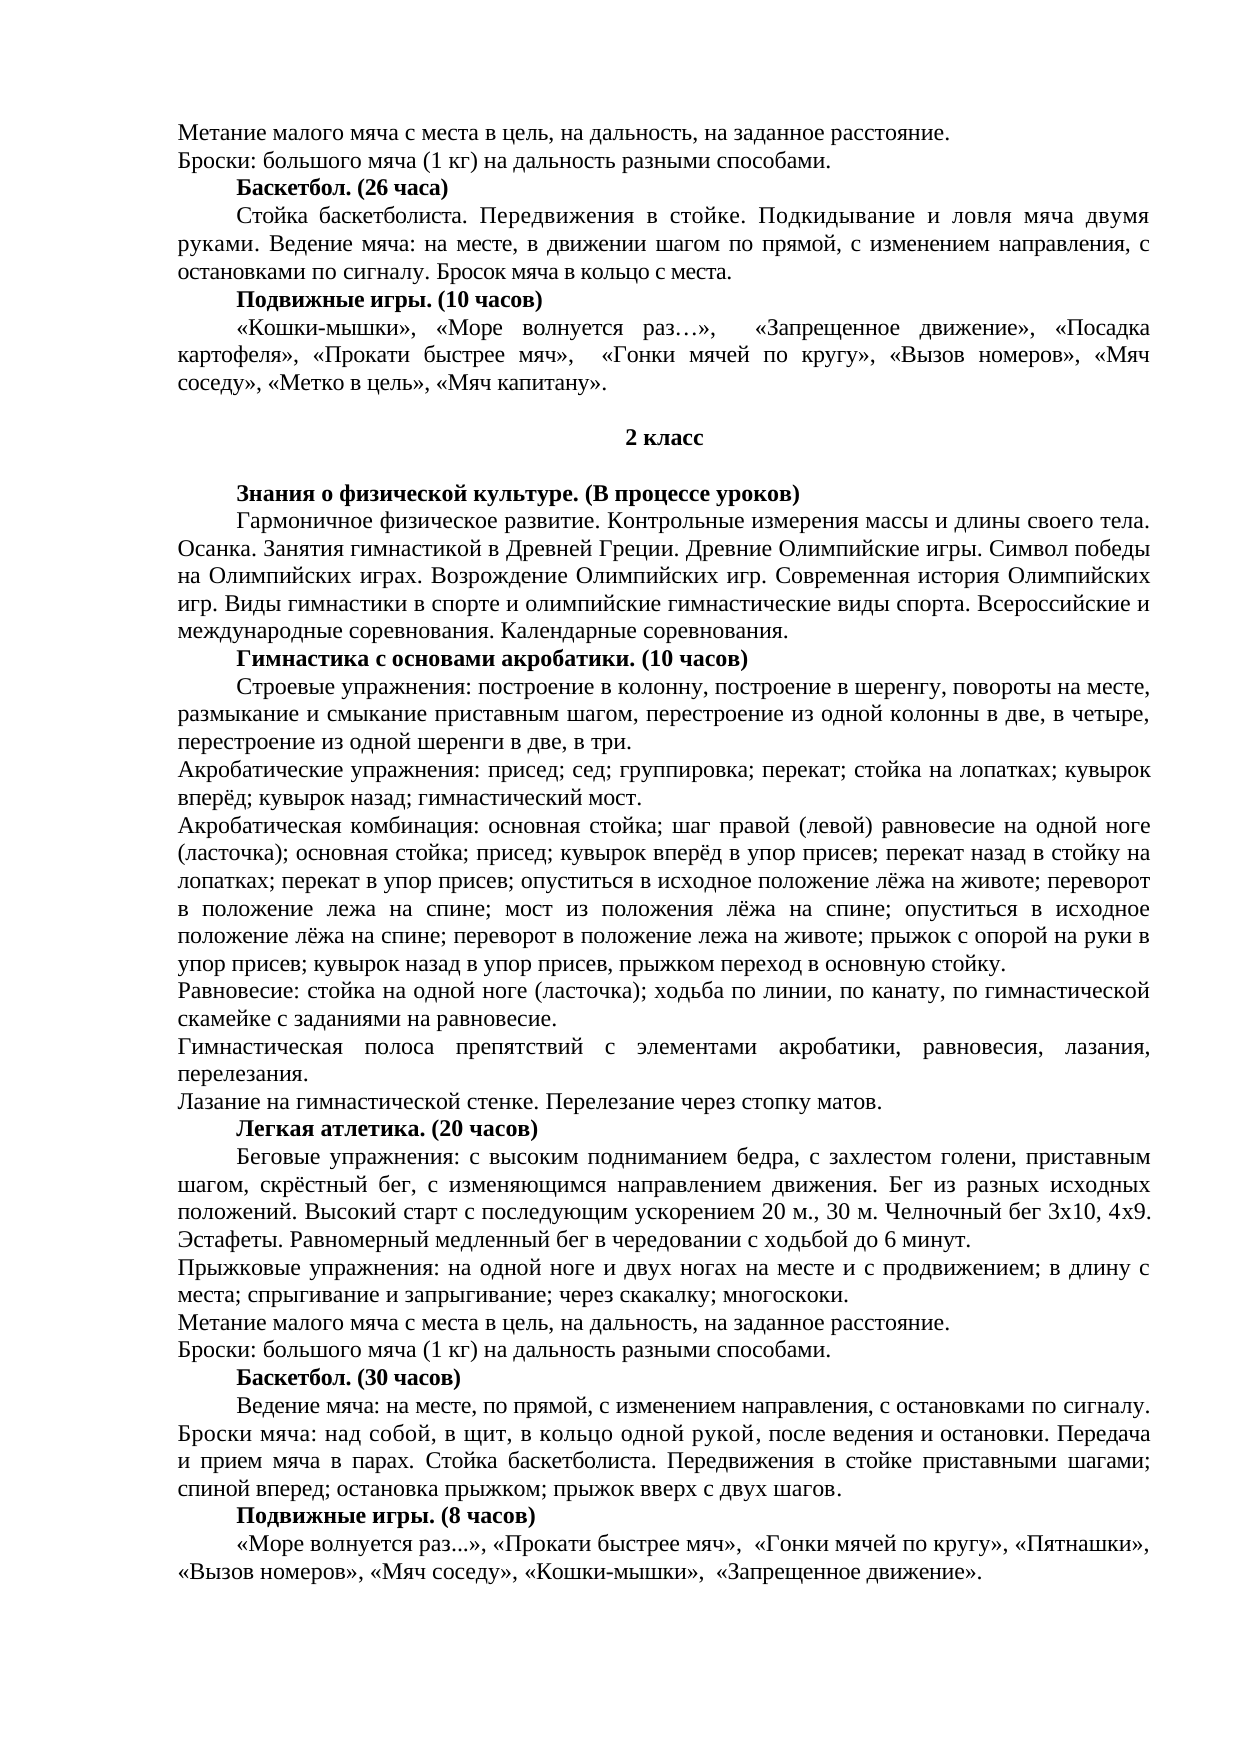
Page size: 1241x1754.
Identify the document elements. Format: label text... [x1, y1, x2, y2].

text Строевые упражнения: построение в колонну, построение в шеренгу, повороты на месте, размыкание и смыкание приставным шагом, перестроение из одной колонны в две, в четыре, перестроение из одной шеренги в две, в три. [177, 672, 1152, 754]
text Акробатические упражнения: присед; сед; группировка; перекат; стойка на лопатках; кувырок вперёд; кувырок назад; гимнастический мост. [177, 755, 1152, 810]
text Броски: большого мяча (1 кг) на дальность разными способами. [177, 146, 1152, 173]
text Баскетбол. (26 часа) [177, 173, 1149, 201]
text Метание малого мяча с места в цель, на дальность, на заданное расстояние. [177, 1308, 1152, 1335]
text Броски: большого мяча (1 кг) на дальность разными способами. [177, 1335, 1152, 1363]
text Акробатическая комбинация: основная стойка; шаг правой (левой) равновесие на одной ноге (ласточка); основная стойка; присед; кувырок вперёд в упор присев; перекат назад в стойку на лопатках; перекат в упор присев; опуститься в исходное положение лёжа на животе; переворот в положение лежа на спине; мост из положения лёжа на спине; опуститься в исходное положение лёжа на спине; переворот в положение лежа на животе; прыжок с опорой на руки в упор присев; кувырок назад в упор присев, прыжком переход в основную стойку. [177, 811, 1152, 976]
text Стойка баскетболиста. Передвижения в стойке. Подкидывание и ловля мяча двумя руками. Ведение мяча: на месте, в движении шагом по прямой, с изменением направления, с остановками по сигналу. Бросок мяча в кольцо с места. [177, 201, 1151, 284]
text Равновесие: стойка на одной ноге (ласточка); ходьба по линии, по канату, по гимнастической скамейке с заданиями на равновесие. [177, 976, 1152, 1032]
text Гимнастика с основами акробатики. (10 часов) [177, 644, 1152, 672]
text Гармоничное физическое развитие. Контрольные измерения массы и длины своего тела. Осанка. Занятия гимнастикой в Древней Греции. Древние Олимпийские игры. Символ победы на Олимпийских играх. Возрождение Олимпийских игр. Современная история Олимпийских игр. Виды гимнастики в спорте и олимпийские гимнастические виды спорта. Всероссийские и международные соревнования. Календарные соревнования. [177, 506, 1152, 644]
text «Море волнуется раз...», «Прокати быстрее мяч», «Гонки мячей по кругу», «Пятнашки», «Вызов номеров», «Мяч соседу», «Кошки-мышки», «Запрещенное движение». [177, 1529, 1152, 1584]
text Баскетбол. (30 часов) [177, 1363, 1149, 1391]
text Подвижные игры. (10 часов) [236, 285, 1151, 312]
text Легкая атлетика. (20 часов) [177, 1114, 1152, 1142]
text 2 класс [177, 423, 1152, 451]
text «Кошки-мышки», «Море волнуется раз…», «Запрещенное движение», «Посадка картофеля», «Прокати быстрее мяч», «Гонки мячей по кругу», «Вызов номеров», «Мяч соседу», «Метко в цель», «Мяч капитану». [177, 313, 1151, 396]
text Прыжковые упражнения: на одной ноге и двух ногах на месте и с продвижением; в длину с места; спрыгивание и запрыгивание; через скакалку; многоскоки. [177, 1252, 1152, 1308]
text Подвижные игры. (8 часов) [177, 1501, 1152, 1529]
text Гимнастическая полоса препятствий с элементами акробатики, равновесия, лазания, перелезания. [177, 1032, 1152, 1087]
text Метание малого мяча с места в цель, на дальность, на заданное расстояние. [177, 118, 1152, 146]
text Беговые упражнения: с высоким подниманием бедра, с захлестом голени, приставным шагом, скрёстный бег, с изменяющимся направлением движения. Бег из разных исходных положений. Высокий старт с последующим ускорением 20 м., 30 м. Челночный бег 3х10, 4x9. Эстафеты. Равномерный медленный бег в чередовании с ходьбой до 6 минут. [177, 1142, 1152, 1252]
text Ведение мяча: на месте, по прямой, с изменением направления, с остановками по сигналу. Броски мяча: над собой, в щит, в кольцо одной рукой, после ведения и остановки. Передача и прием мяча в парах. Стойка баскетболиста. Передвижения в стойке приставными шагами; спиной вперед; остановка прыжком; прыжок вверх с двух шагов. [177, 1391, 1151, 1501]
text Лазание на гимнастической стенке. Перелезание через стопку матов. [177, 1087, 1152, 1114]
text Знания о физической культуре. (В процессе уроков) [177, 478, 1152, 506]
